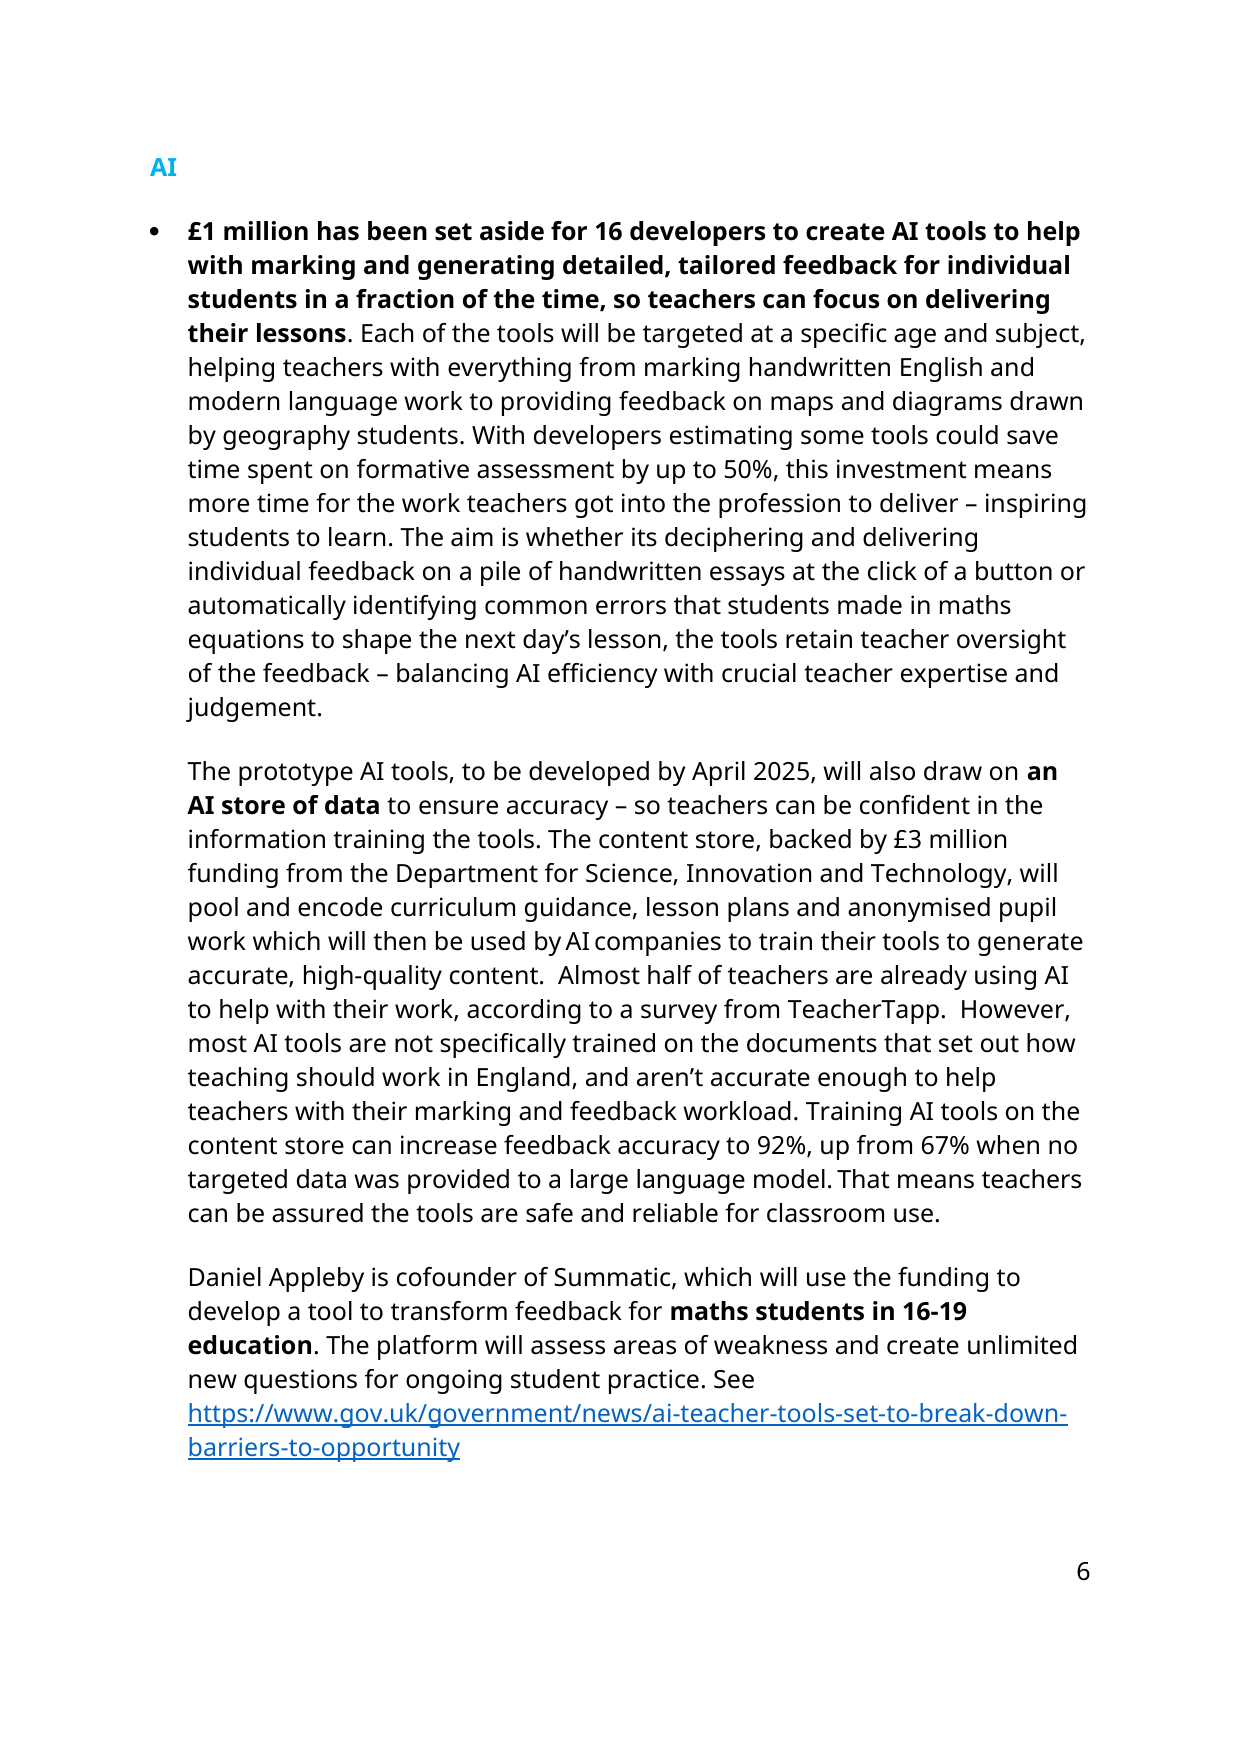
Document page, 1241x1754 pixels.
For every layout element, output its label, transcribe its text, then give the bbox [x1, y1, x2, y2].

text The prototype AI tools, to be developed by April 2025, will also draw on an AI store of data to ensure accuracy – so teachers can be confident in the information training the tools. The content store, backed by £3 million funding from the Department for Science, Innovation and Technology, will pool and encode curriculum guidance, lesson plans and anonymised pupil work which will then be used by AI companies to train their tools to generate accurate, high-quality content. Almost half of teachers are already using AI to help with their work, according to a survey from TeacherTapp. However, most AI tools are not specifically trained on the documents that set out how teaching should work in England, and aren’t accurate enough to help teachers with their marking and feedback workload. Training AI tools on the content store can increase feedback accuracy to 92%, up from 67% when no targeted data was provided to a large language model. That means teachers can be assured the tools are safe and reliable for classroom use. [187, 753, 1090, 1230]
text Daniel Appleby is cofounder of Summatic, which will use the funding to develop a tool to transform feedback for maths students in 16-19 education. The platform will assess areas of weakness and create unlimited new questions for ongoing student practice. See https://www.gov.uk/government/news/ai-teacher-tools-set-to-break-down-barriers-to-opportunity [187, 1259, 1090, 1464]
text AI [150, 150, 1090, 184]
list £1 million has been set aside for 16 developers to create AI tools to help with marking and generating detailed, tailored feedback for individual students in a fraction of the time, so teachers can focus on delivering their lessons. Each of the tools will be targeted at a specific age and subject, helping teachers with everything from marking handwritten English and modern language work to providing feedback on maps and diagrams drawn by geography students. With developers estimating some tools could save time spent on formative assessment by up to 50%, this investment means more time for the work teachers got into the profession to deliver – inspiring students to learn. The aim is whether its deciphering and delivering individual feedback on a pile of handwritten essays at the click of a button or automatically identifying common errors that students made in maths equations to shape the next day’s lesson, the tools retain teacher oversight of the feedback – balancing AI efficiency with crucial teacher expertise and judgement. [150, 213, 1090, 724]
